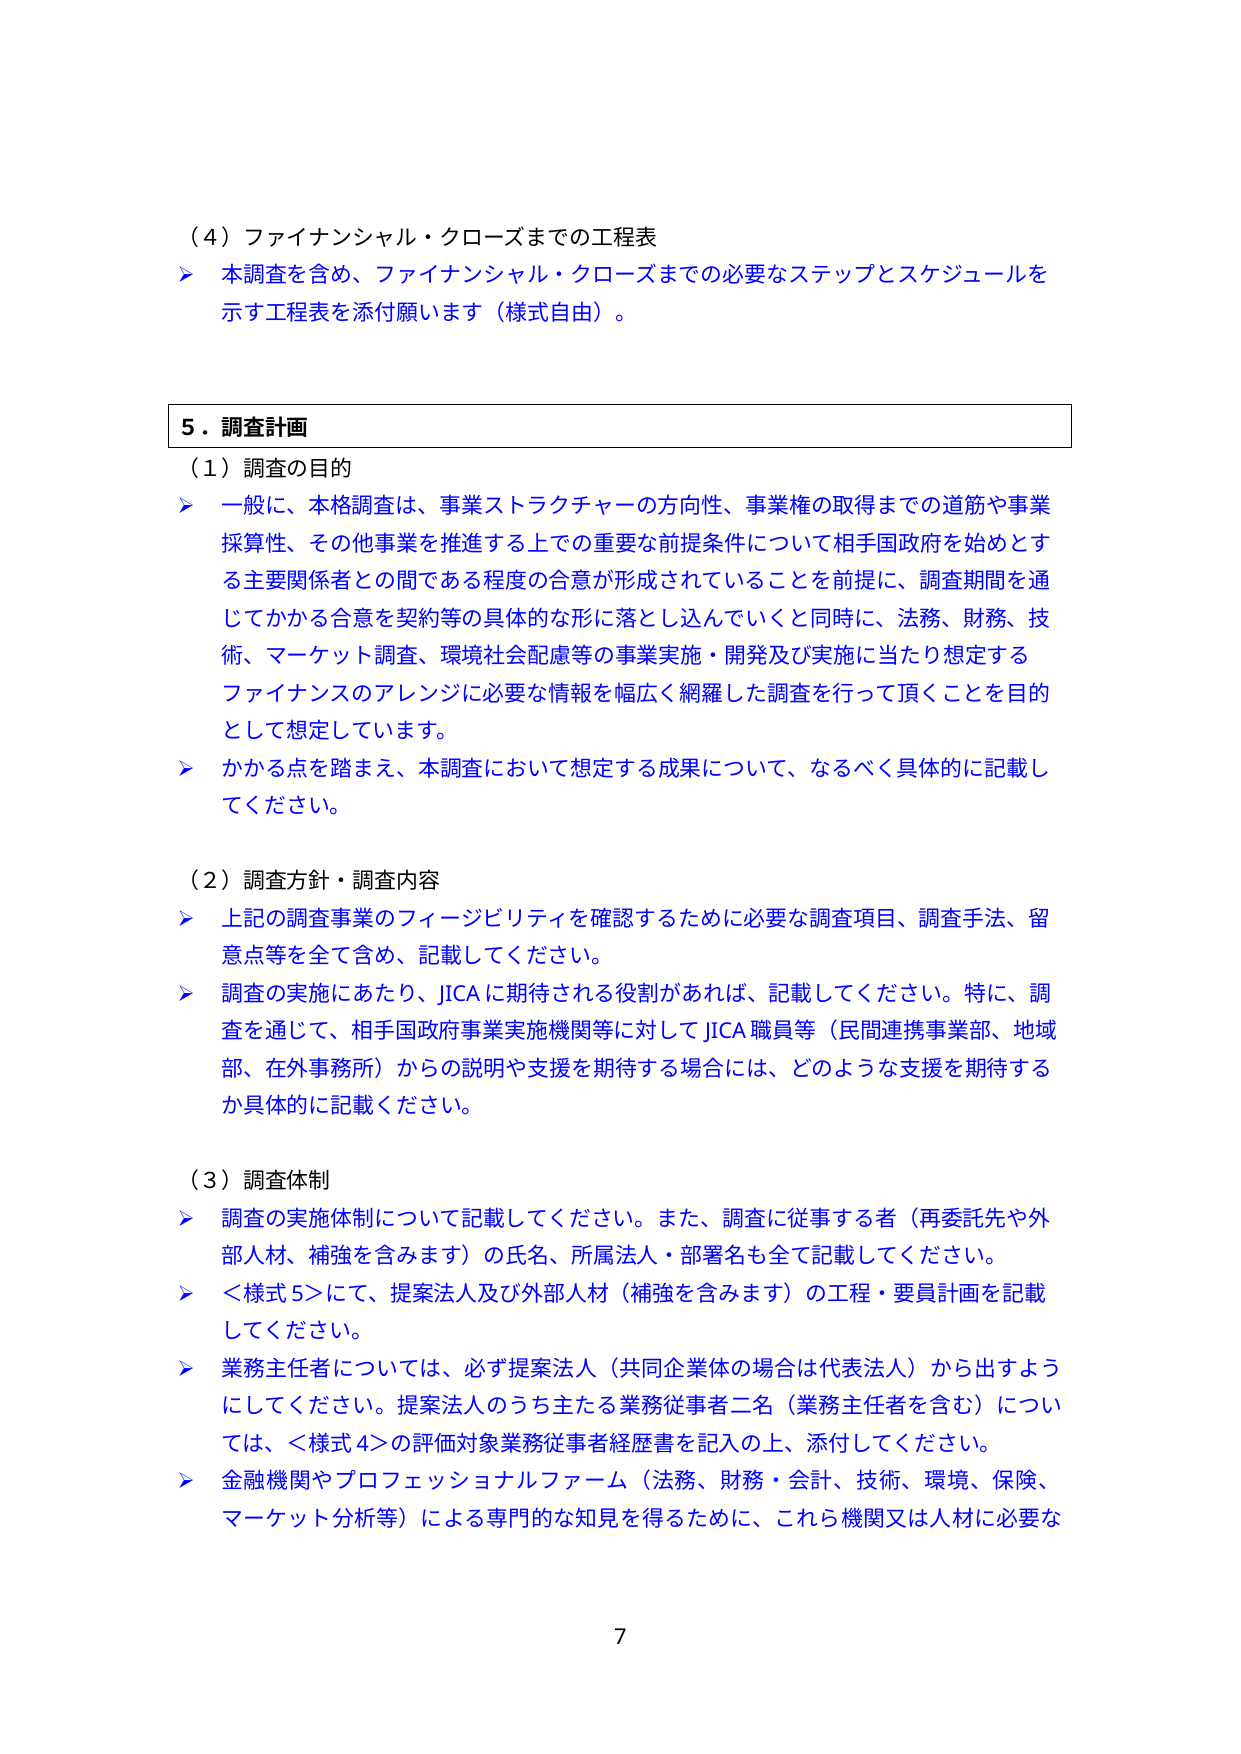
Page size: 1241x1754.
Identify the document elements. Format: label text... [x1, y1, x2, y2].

text （３）調査体制 [177, 1161, 1063, 1198]
list 業務主任者については、必ず提案法人（共同企業体の場合は代表法人）から出すようにしてください。提案法人のうち主たる業務従事者二名（業務主任者を含む）については、＜様式4＞の評価対象業務従事者経歴書を記入の上、添付してください。 [177, 1348, 1063, 1461]
text （４）ファイナンシャル・クローズまでの工程表 [177, 217, 1063, 254]
list 上記の調査事業のフィージビリティを確認するために必要な調査項目、調査手法、留意点等を全て含め、記載してください。 [177, 898, 1063, 973]
text （２）調査方針・調査内容 [177, 861, 1063, 898]
list ＜様式5＞にて、提案法人及び外部人材（補強を含みます）の工程・要員計画を記載してください。 [177, 1273, 1063, 1348]
list かかる点を踏まえ、本調査において想定する成果について、なるべく具体的に記載してください。 [177, 748, 1063, 823]
text （１）調査の目的 [177, 448, 1063, 486]
text ５．調査計画 [169, 405, 1071, 447]
list 調査の実施にあたり、JICAに期待される役割があれば、記載してください。特に、調査を通じて、相手国政府事業実施機関等に対してJICA職員等（民間連携事業部、地域部、在外事務所）からの説明や支援を期待する場合には、どのような支援を期待するか具体的に記載ください。 [177, 973, 1063, 1123]
list 一般に、本格調査は、事業ストラクチャーの方向性、事業権の取得までの道筋や事業採算性、その他事業を推進する上での重要な前提条件について相手国政府を始めとする主要関係者との間である程度の合意が形成されていることを前提に、調査期間を通じてかかる合意を契約等の具体的な形に落とし込んでいくと同時に、法務、財務、技術、マーケット調査、環境社会配慮等の事業実施・開発及び実施に当たり想定するファイナンスのアレンジに必要な情報を幅広く網羅した調査を行って頂くことを目的として想定しています。 [177, 486, 1063, 748]
list 本調査を含め、ファイナンシャル・クローズまでの必要なステップとスケジュールを示す工程表を添付願います（様式自由）。 [177, 254, 1063, 329]
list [177, 1461, 1063, 1536]
list 調査の実施体制について記載してください。また、調査に従事する者（再委託先や外部人材、補強を含みます）の氏名、所属法人・部署名も全て記載してください。 [177, 1198, 1063, 1273]
